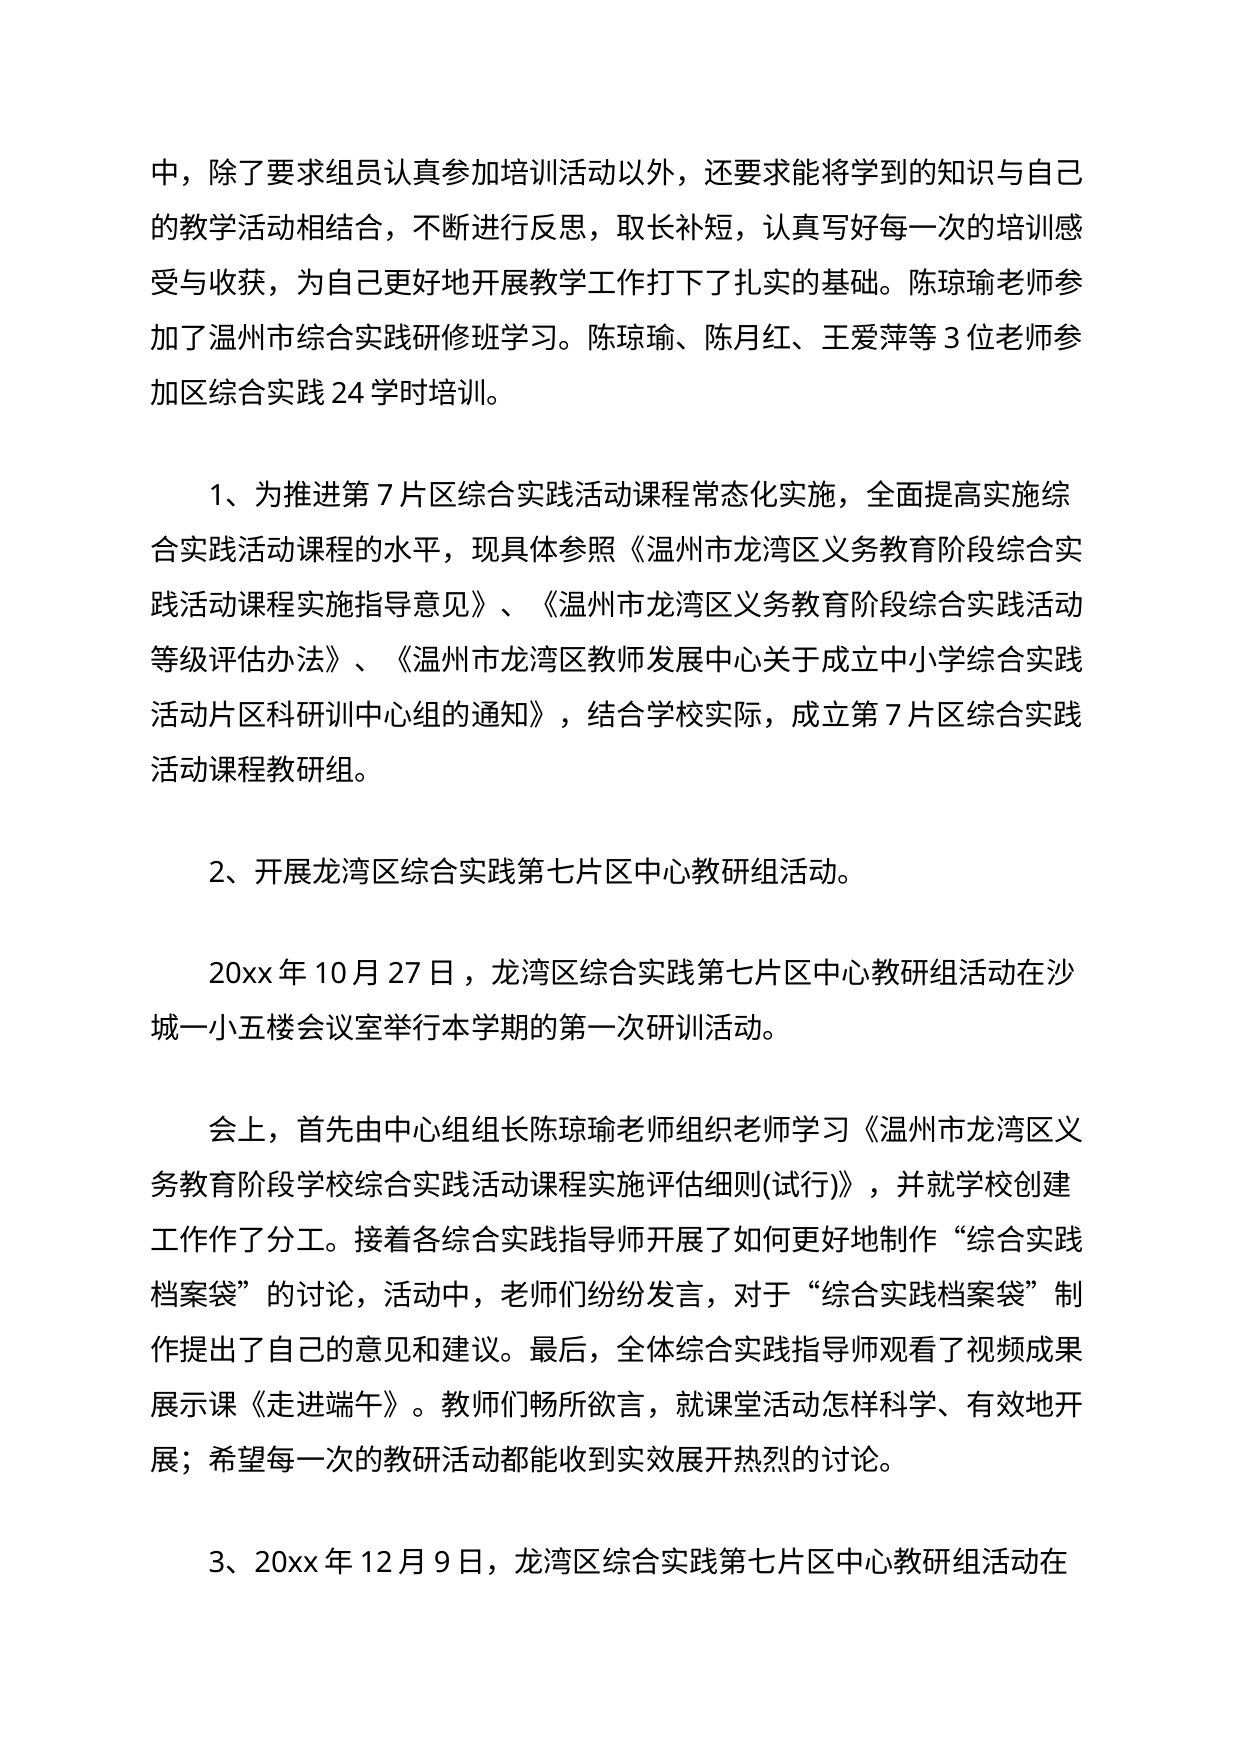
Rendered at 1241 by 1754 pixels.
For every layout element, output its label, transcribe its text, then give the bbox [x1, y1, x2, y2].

text 1、为推进第7片区综合实践活动课程常态化实施，全面提高实施综合实践活动课程的水平，现具体参照《温州市龙湾区义务教育阶段综合实践活动课程实施指导意见》、《温州市龙湾区义务教育阶段综合实践活动等级评估办法》、《温州市龙湾区教师发展中心关于成立中小学综合实践活动片区科研训中心组的通知》，结合学校实际，成立第7片区综合实践活动课程教研组。 [150, 472, 1090, 789]
text 会上，首先由中心组组长陈琼瑜老师组织老师学习《温州市龙湾区义务教育阶段学校综合实践活动课程实施评估细则(试行)》，并就学校创建工作作了分工。接着各综合实践指导师开展了如何更好地制作“综合实践档案袋”的讨论，活动中，老师们纷纷发言，对于“综合实践档案袋”制作提出了自己的意见和建议。最后，全体综合实践指导师观看了视频成果展示课《走进端午》。教师们畅所欲言，就课堂活动怎样科学、有效地开展；希望每一次的教研活动都能收到实效展开热烈的讨论。 [150, 1107, 1090, 1479]
text 2、开展龙湾区综合实践第七片区中心教研组活动。 [150, 848, 1090, 891]
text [150, 1538, 1090, 1581]
text 20xx年10月27日 ，龙湾区综合实践第七片区中心教研组活动在沙城一小五楼会议室举行本学期的第一次研训活动。 [150, 950, 1090, 1047]
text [150, 150, 1090, 412]
